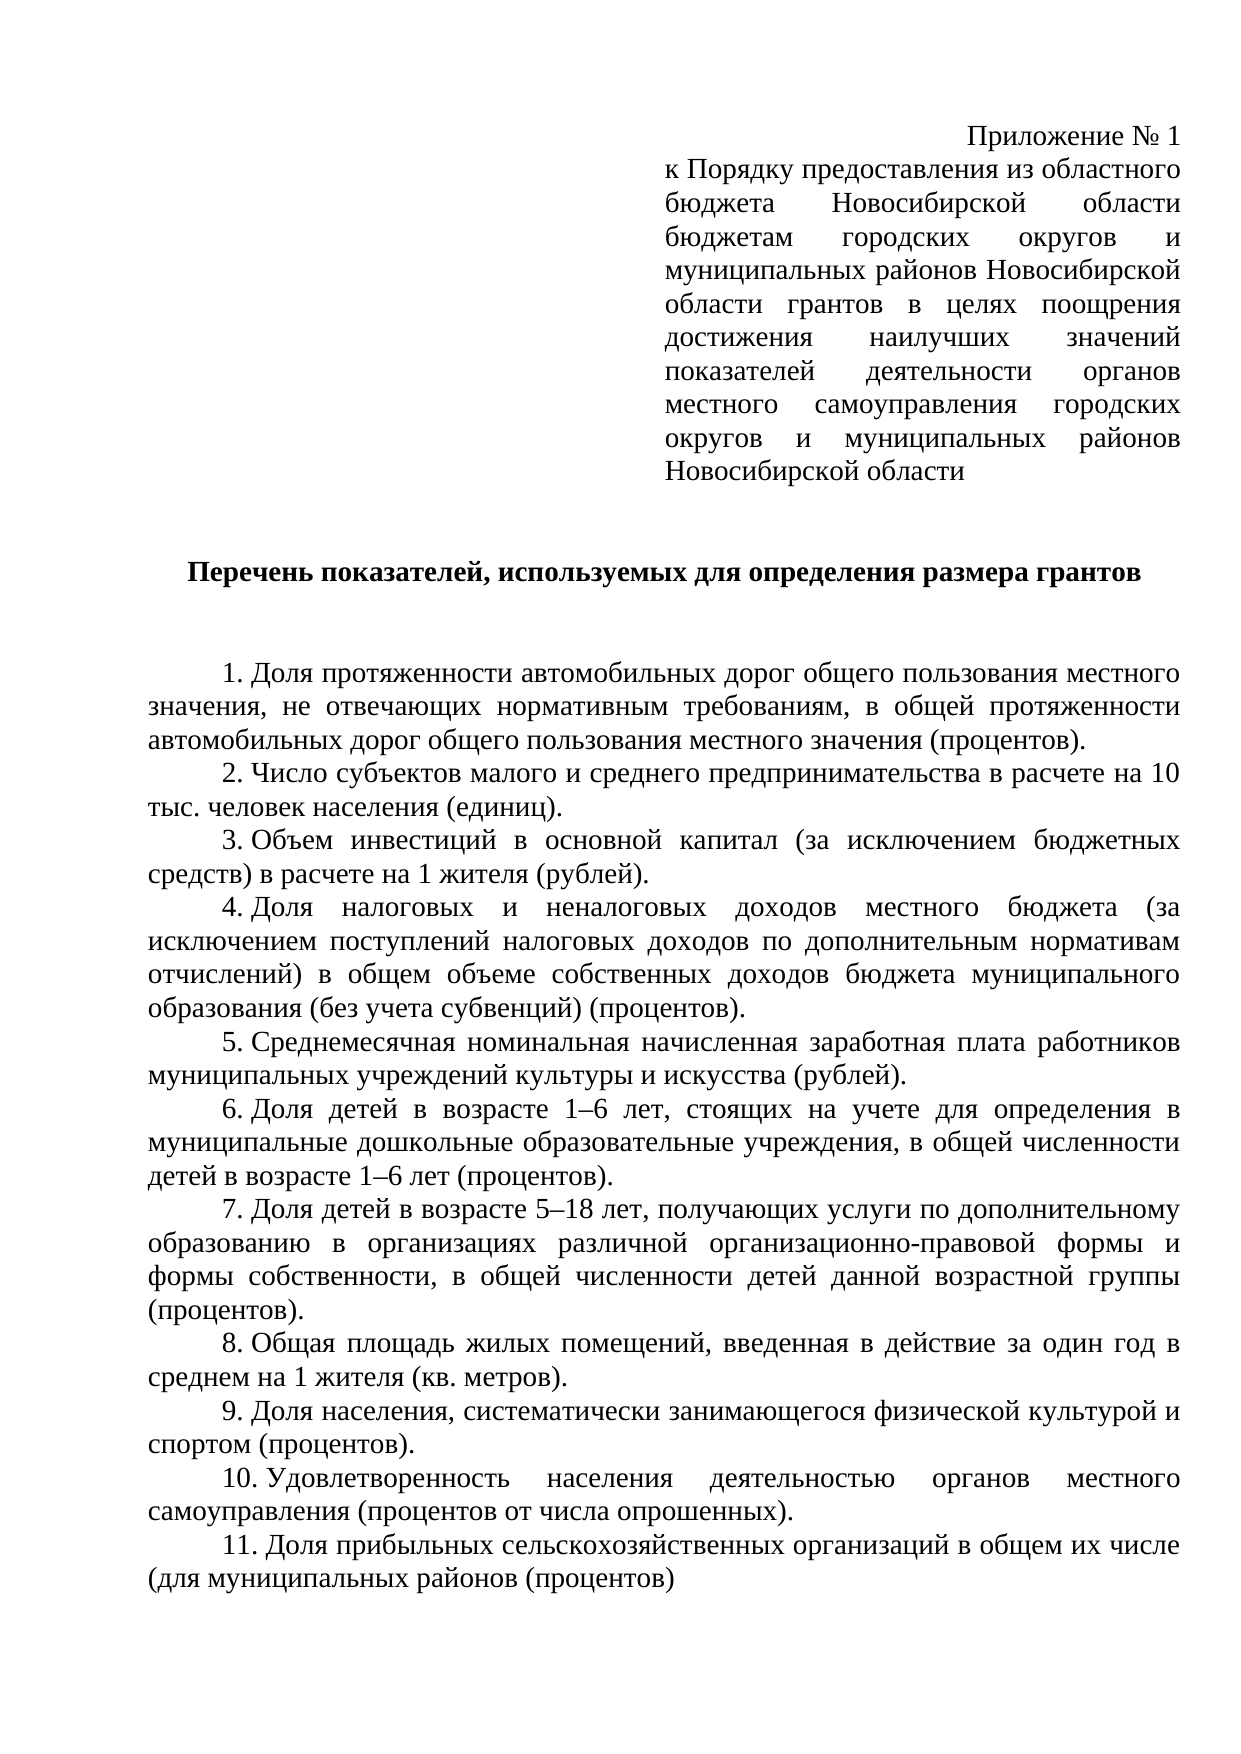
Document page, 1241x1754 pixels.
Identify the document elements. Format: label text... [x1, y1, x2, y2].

text 10. Удовлетворенность населения деятельностью органов местного самоуправления (процентов от числа опрошенных). [148, 1460, 1181, 1527]
text Перечень показателей, используемых для определения размера грантов [148, 554, 1181, 588]
text Приложение № 1 [650, 118, 1181, 152]
text 11. Доля прибыльных сельскохозяйственных организаций в общем их числе (для муниципальных районов (процентов) [148, 1527, 1181, 1594]
text к Порядку предоставления из областного бюджета Новосибирской области бюджетам городских округов и муниципальных районов Новосибирской области грантов в целях поощрения достижения наилучших значений показателей деятельности органов местного самоуправления городских округов и муниципальных районов Новосибирской области [664, 152, 1181, 487]
text 1. Доля протяженности автомобильных дорог общего пользования местного значения, не отвечающих нормативным требованиям, в общей протяженности автомобильных дорог общего пользования местного значения (процентов). [148, 655, 1181, 755]
text 6. Доля детей в возрасте 1–6 лет, стоящих на учете для определения в муниципальные дошкольные образовательные учреждения, в общей численности детей в возрасте 1–6 лет (процентов). [148, 1091, 1181, 1191]
text 8. Общая площадь жилых помещений, введенная в действие за один год в среднем на 1 жителя (кв. метров). [148, 1326, 1181, 1393]
text 4. Доля налоговых и неналоговых доходов местного бюджета (за исключением поступлений налоговых доходов по дополнительным нормативам отчислений) в общем объеме собственных доходов бюджета муниципального образования (без учета субвенций) (процентов). [148, 889, 1181, 1024]
text 5. Среднемесячная номинальная начисленная заработная плата работников муниципальных учреждений культуры и искусства (рублей). [148, 1024, 1181, 1091]
text 9. Доля населения, систематически занимающегося физической культурой и спортом (процентов). [148, 1393, 1181, 1460]
text 3. Объем инвестиций в основной капитал (за исключением бюджетных средств) в расчете на 1 жителя (рублей). [148, 822, 1181, 889]
text 7. Доля детей в возрасте 5–18 лет, получающих услуги по дополнительному образованию в организациях различной организационно-правовой формы и формы собственности, в общей численности детей данной возрастной группы (процентов). [148, 1191, 1181, 1326]
text 2. Число субъектов малого и среднего предпринимательства в расчете на 10 тыс. человек населения (единиц). [148, 755, 1181, 822]
